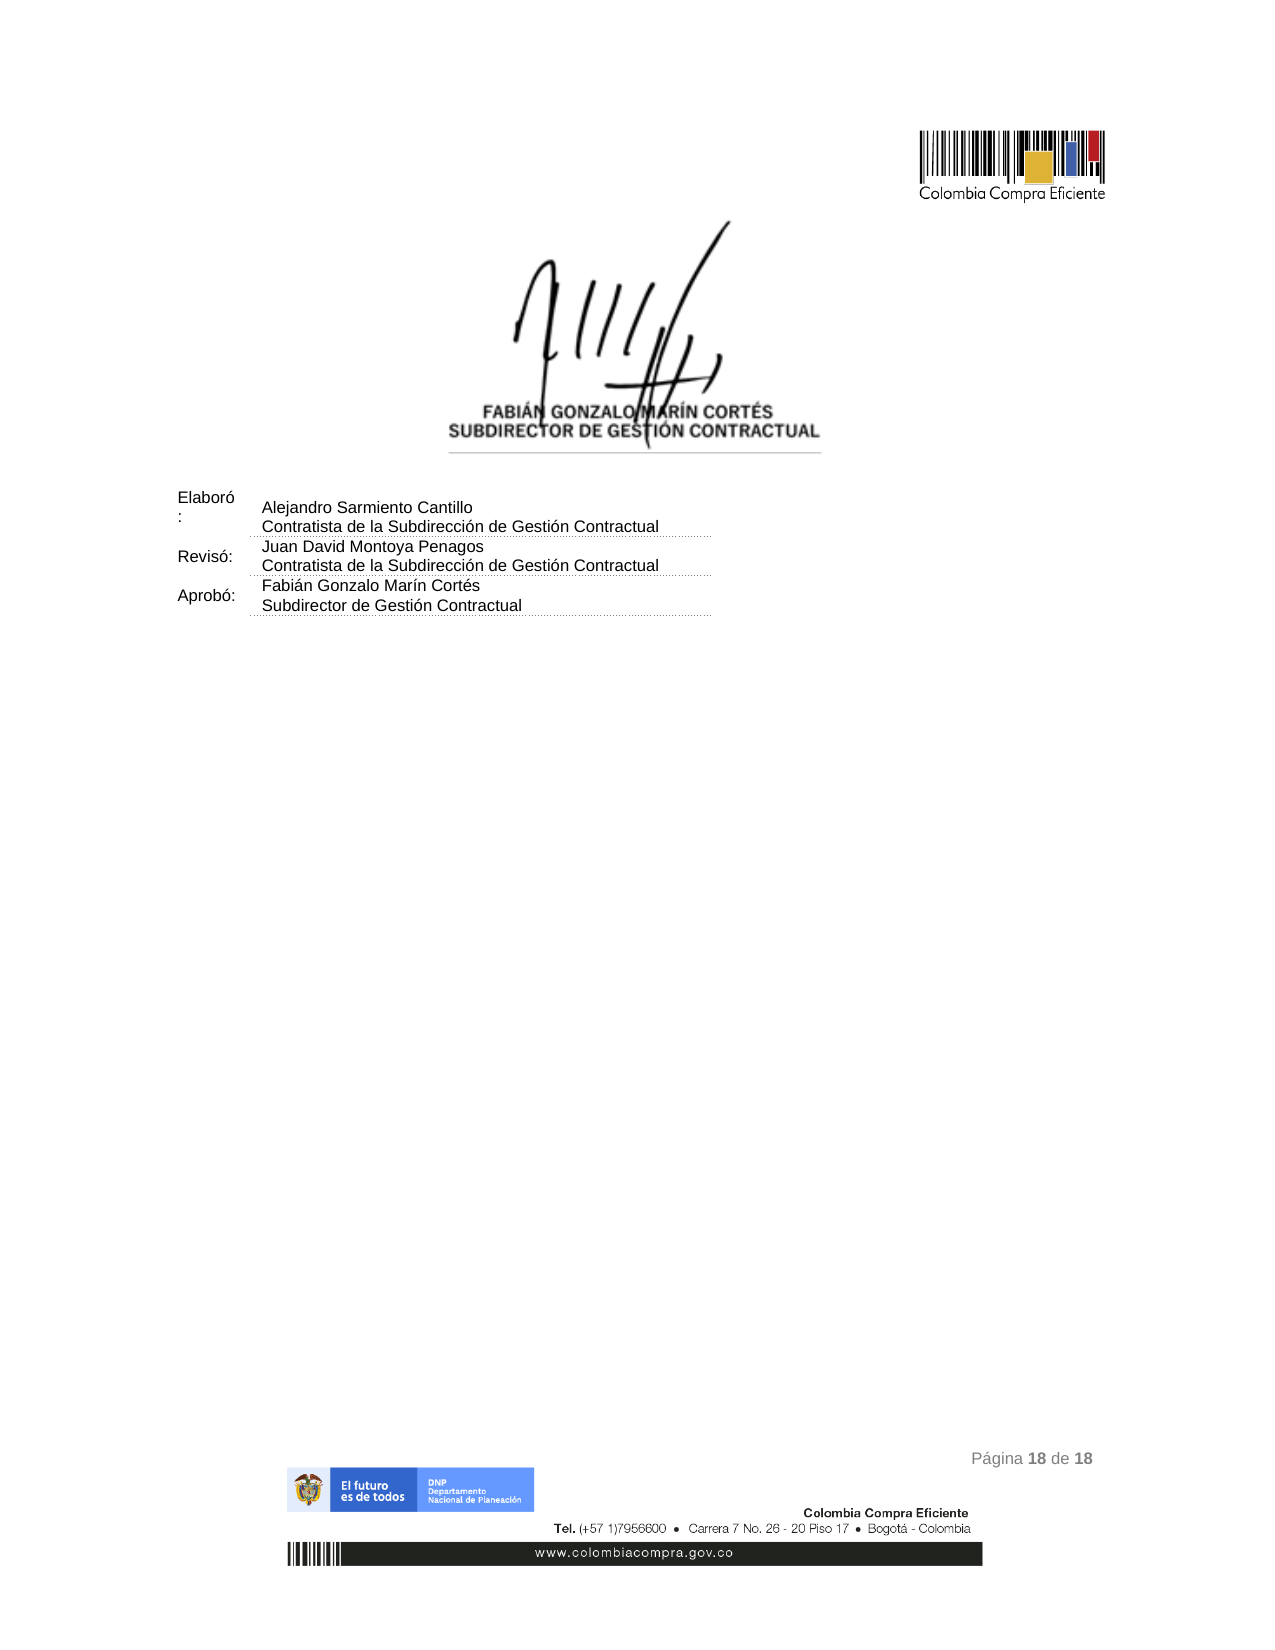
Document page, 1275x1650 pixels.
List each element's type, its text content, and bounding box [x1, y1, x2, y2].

picture [448, 218, 822, 455]
table_header Alejandro Sarmiento Cantillo Contratista de la Subdirección de Gestión Contractual [250, 478, 710, 536]
table_cell Fabián Gonzalo Marín Cortés Subdirector de Gestión Contractual [250, 575, 710, 614]
table_cell Revisó: [166, 536, 250, 575]
table_cell Juan David Montoya Penagos Contratista de la Subdirección de Gestión Contractual [250, 536, 710, 575]
picture [287, 1467, 983, 1566]
table_cell Aprobó: [166, 575, 250, 614]
picture [911, 124, 1112, 206]
table_header Elaboró: [166, 478, 250, 536]
